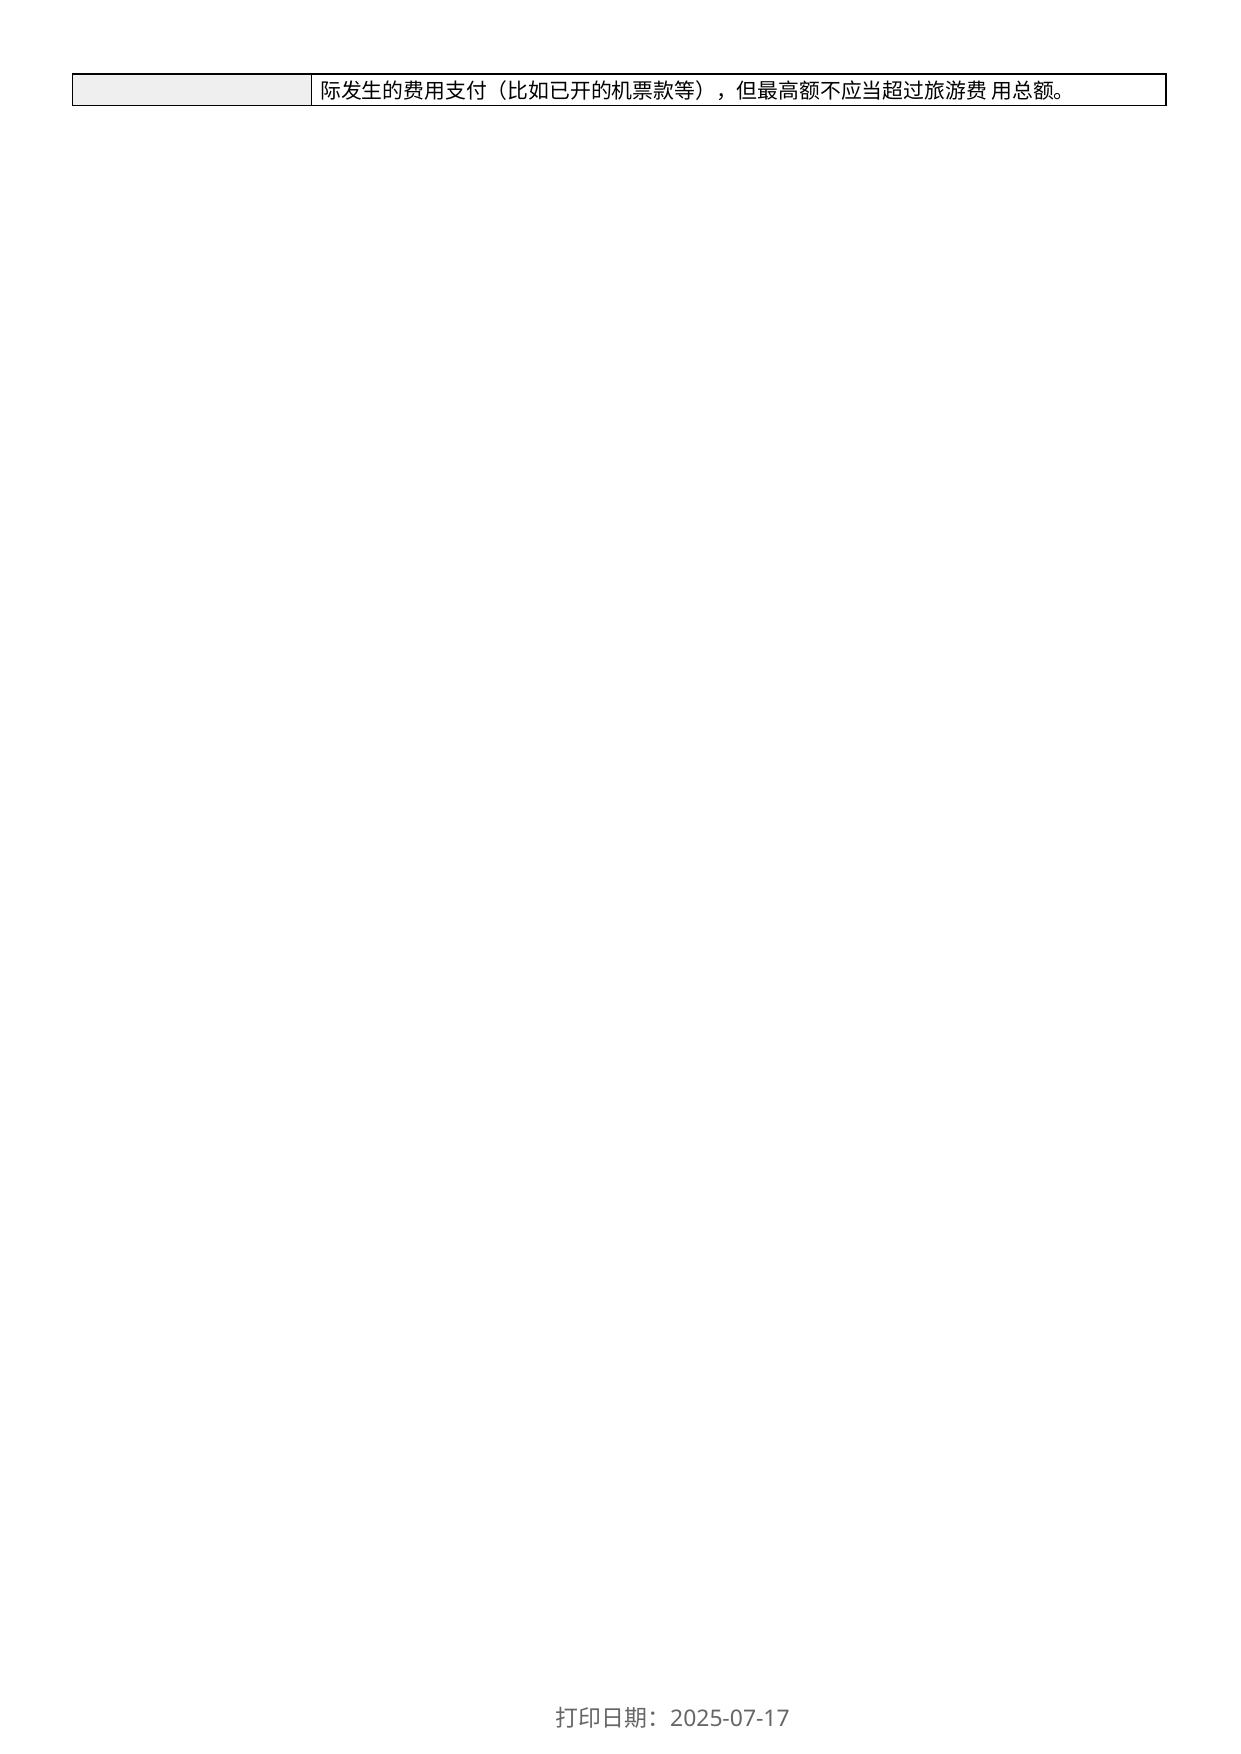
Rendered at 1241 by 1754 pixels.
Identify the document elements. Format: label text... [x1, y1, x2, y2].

table_cell ◤取消规则◢ [312, 75, 1165, 105]
table_cell 退改规则 [73, 75, 311, 105]
